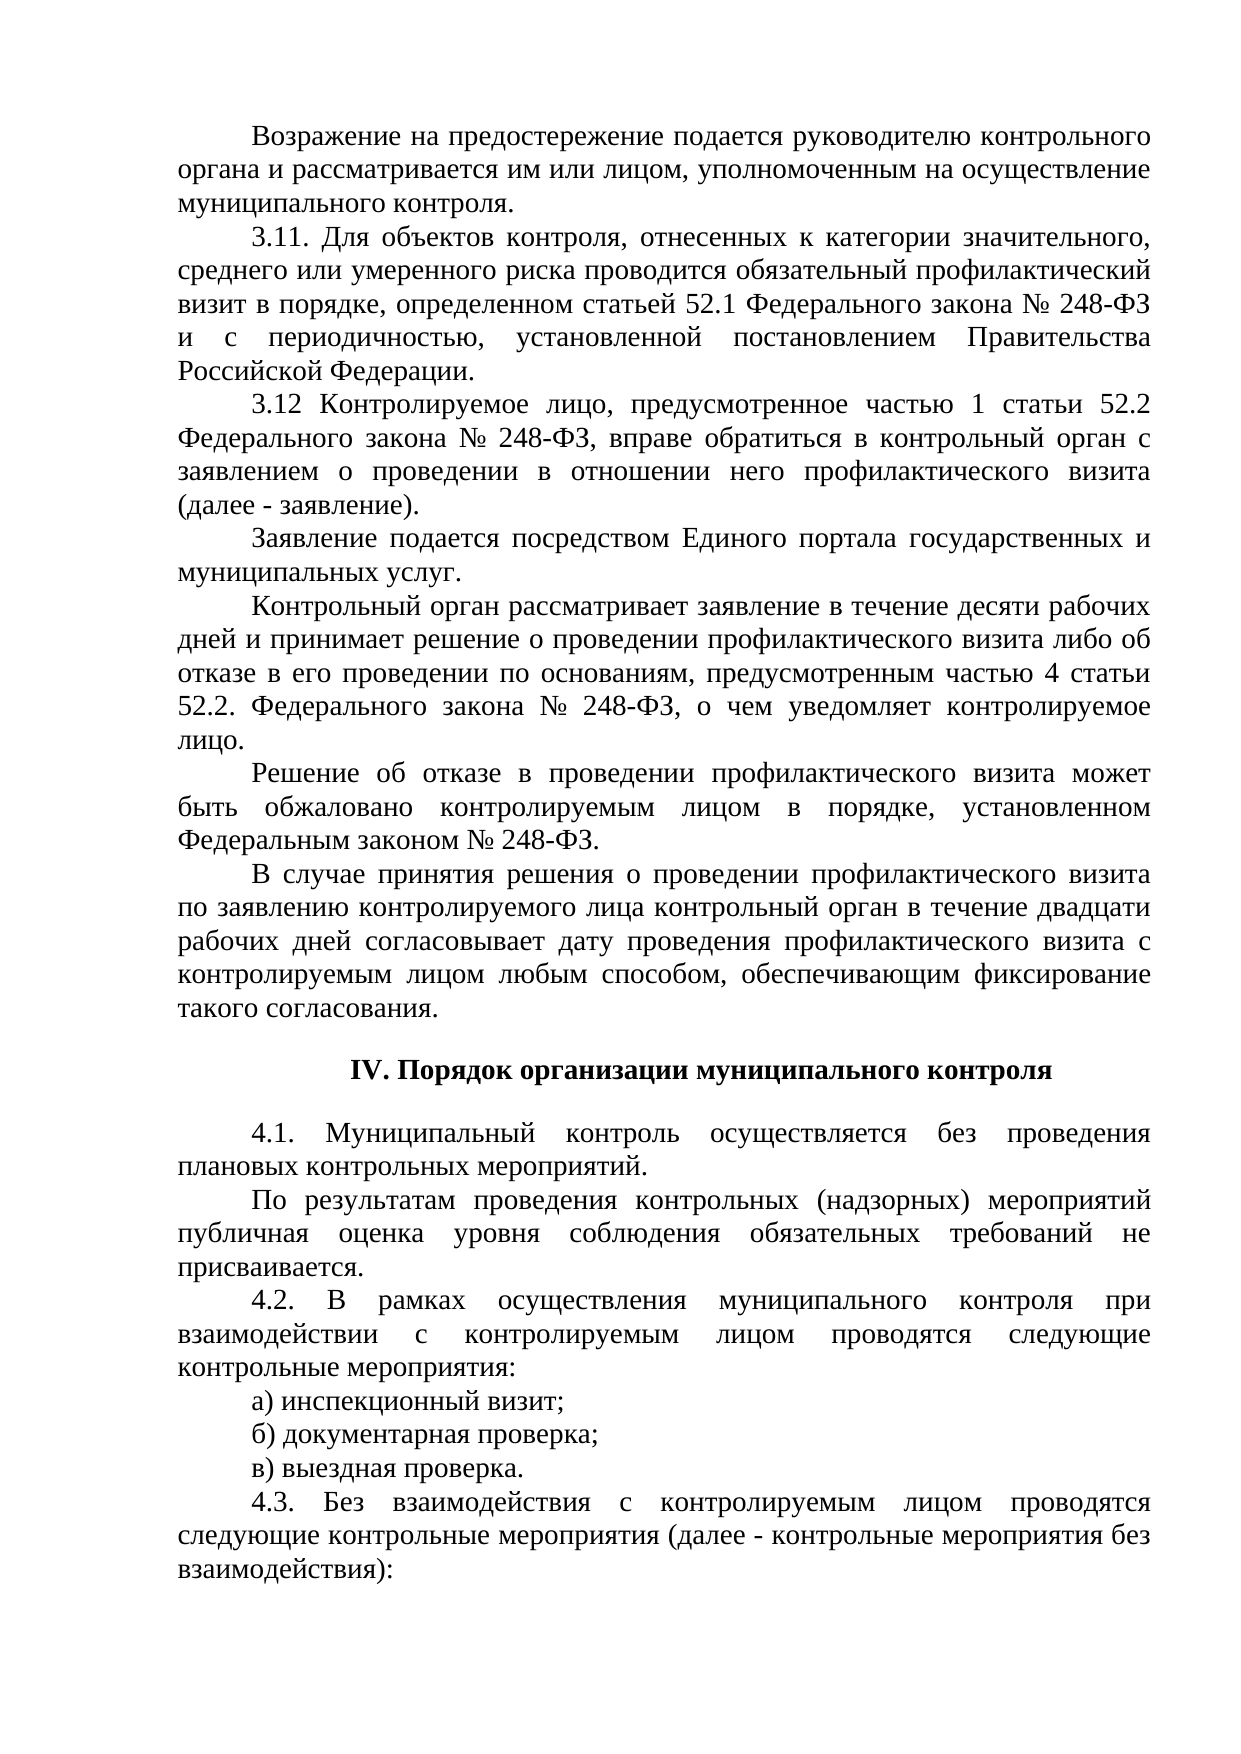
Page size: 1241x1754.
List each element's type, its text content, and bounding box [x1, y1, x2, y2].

text 3.12 Контролируемое лицо, предусмотренное частью 1 статьи 52.2 Федерального закона № 248-ФЗ, вправе обратиться в контрольный орган с заявлением о проведении в отношении него профилактического визита (далее - заявление). [177, 386, 1152, 521]
text Заявление подается посредством Единого портала государственных и муниципальных услуг. [177, 521, 1152, 588]
text Возражение на предостережение подается руководителю контрольного органа и рассматривается им или лицом, уполномоченным на осуществление муниципального контроля. [177, 118, 1152, 219]
text По результатам проведения контрольных (надзорных) мероприятий публичная оценка уровня соблюдения обязательных требований не присваивается. [177, 1182, 1152, 1282]
text В случае принятия решения о проведении профилактического визита по заявлению контролируемого лица контрольный орган в течение двадцати рабочих дней согласовывает дату проведения профилактического визита с контролируемым лицом любым способом, обеспечивающим фиксирование такого согласования. [177, 856, 1152, 1024]
text Решение об отказе в проведении профилактического визита может быть обжаловано контролируемым лицом в порядке, установленном Федеральным законом № 248-ФЗ. [177, 755, 1152, 856]
text 4.2. В рамках осуществления муниципального контроля при взаимодействии с контролируемым лицом проводятся следующие контрольные мероприятия: [177, 1282, 1152, 1383]
text 4.3. Без взаимодействия с контролируемым лицом проводятся следующие контрольные мероприятия (далее - контрольные мероприятия без взаимодействия): [177, 1484, 1152, 1584]
text Контрольный орган рассматривает заявление в течение десяти рабочих дней и принимает решение о проведении профилактического визита либо об отказе в его проведении по основаниям, предусмотренным частью 4 статьи 52.2. Федерального закона № 248-ФЗ, о чем уведомляет контролируемое лицо. [177, 588, 1152, 755]
text в) выездная проверка. [177, 1450, 1152, 1484]
text б) документарная проверка; [177, 1417, 1152, 1450]
text а) инспекционный визит; [177, 1383, 1152, 1417]
text 4.1. Муниципальный контроль осуществляется без проведения плановых контрольных мероприятий. [177, 1115, 1152, 1182]
text 3.11. Для объектов контроля, отнесенных к категории значительного, среднего или умеренного риска проводится обязательный профилактический визит в порядке, определенном статьей 52.1 Федерального закона № 248-ФЗ и с периодичностью, установленной постановлением Правительства Российской Федерации. [177, 219, 1152, 386]
text IV. Порядок организации муниципального контроля [251, 1052, 1152, 1086]
